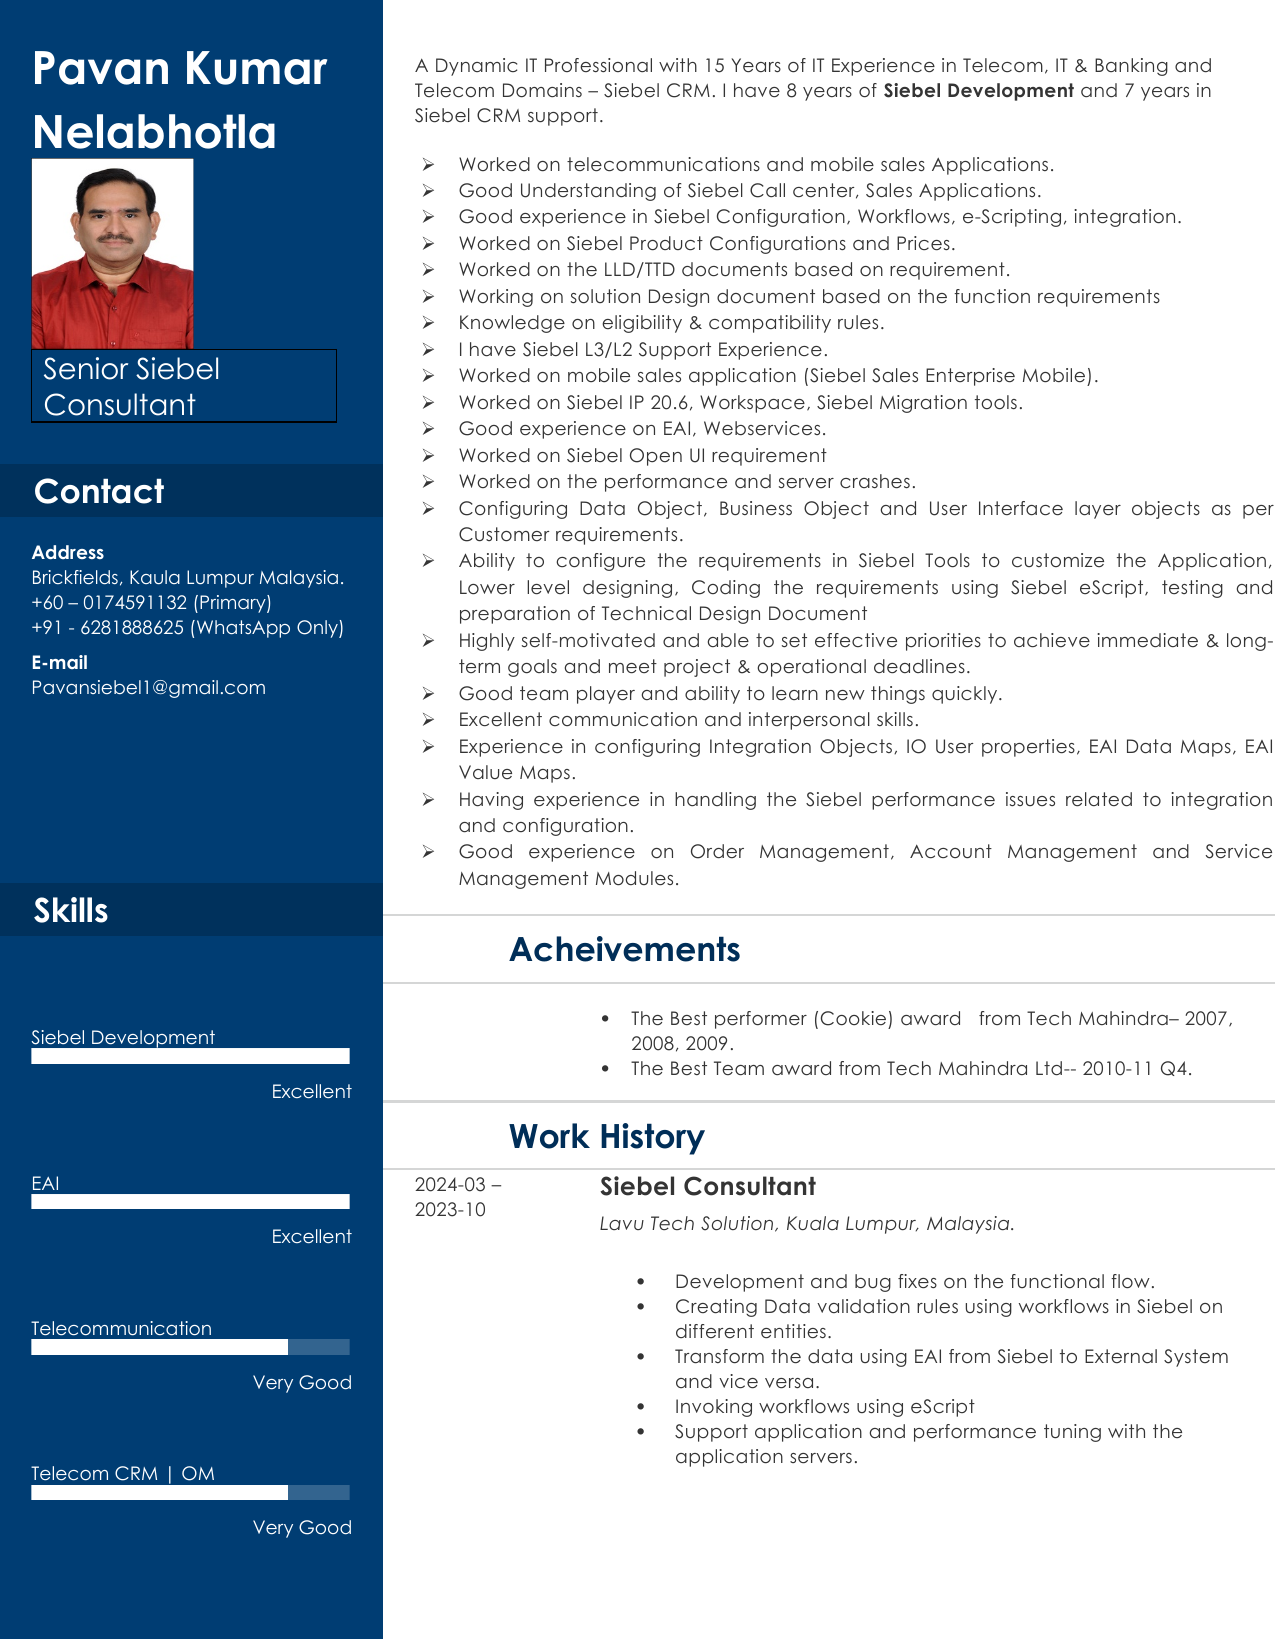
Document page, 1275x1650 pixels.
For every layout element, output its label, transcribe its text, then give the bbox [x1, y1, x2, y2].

picture [31, 1339, 350, 1355]
picture [31, 1194, 350, 1209]
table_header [383, 1170, 1275, 1639]
picture [31, 158, 194, 349]
picture [31, 1485, 350, 1500]
picture [31, 1048, 350, 1064]
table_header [0, 936, 383, 1639]
